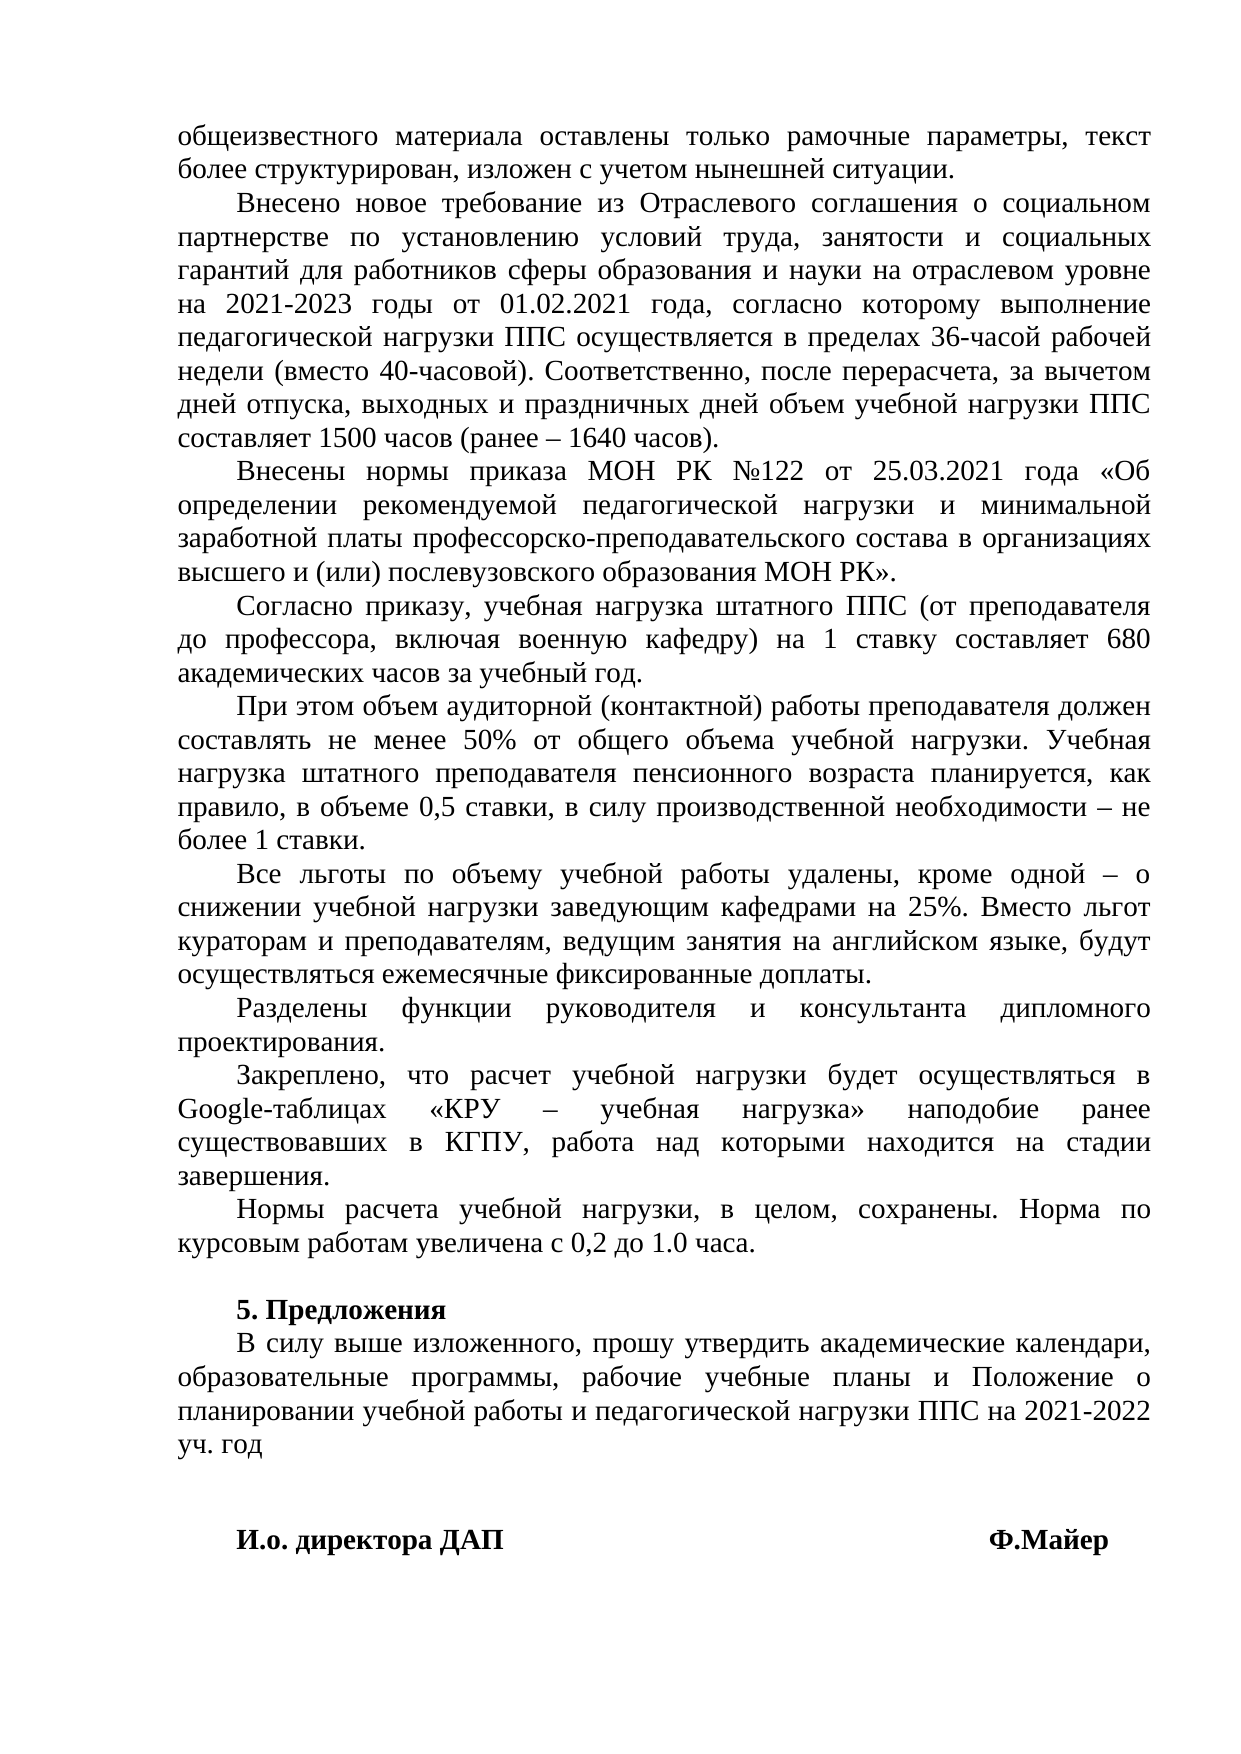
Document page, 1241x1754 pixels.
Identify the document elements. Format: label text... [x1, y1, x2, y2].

text В силу выше изложенного, прошу утвердить академические календари, образовательные программы, рабочие учебные планы и Положение о планировании учебной работы и педагогической нагрузки ППС на 2021-2022 уч. год [177, 1326, 1152, 1460]
text При этом объем аудиторной (контактной) работы преподавателя должен составлять не менее 50% от общего объема учебной нагрузки. Учебная нагрузка штатного преподавателя пенсионного возраста планируется, как правило, в объеме 0,5 ставки, в силу производственной необходимости – не более 1 ставки. [177, 688, 1152, 856]
text Закреплено, что расчет учебной нагрузки будет осуществляться в Google-таблицах «КРУ – учебная нагрузка» наподобие ранее существовавших в КГПУ, работа над которыми находится на стадии завершения. [177, 1057, 1152, 1191]
text И.о. директора ДАП Ф.Майер [177, 1522, 1152, 1556]
text Согласно приказу, учебная нагрузка штатного ППС (от преподавателя до профессора, включая военную кафедру) на 1 ставку составляет 680 академических часов за учебный год. [177, 588, 1152, 688]
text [177, 118, 1152, 185]
text Внесены нормы приказа МОН РК №122 от 25.03.2021 года «Об определении рекомендуемой педагогической нагрузки и минимальной заработной платы профессорско-преподавательского состава в организациях высшего и (или) послевузовского образования МОН РК». [177, 453, 1152, 588]
text Все льготы по объему учебной работы удалены, кроме одной – о снижении учебной нагрузки заведующим кафедрами на 25%. Вместо льгот кураторам и преподавателям, ведущим занятия на английском языке, будут осуществляться ежемесячные фиксированные доплаты. [177, 856, 1152, 990]
text 5. Предложения [177, 1292, 1152, 1326]
text Нормы расчета учебной нагрузки, в целом, сохранены. Норма по курсовым работам увеличена с 0,2 до 1.0 часа. [177, 1191, 1152, 1258]
text Внесено новое требование из Отраслевого соглашения о социальном партнерстве по установлению условий труда, занятости и социальных гарантий для работников сферы образования и науки на отраслевом уровне на 2021-2023 годы от 01.02.2021 года, согласно которому выполнение педагогической нагрузки ППС осуществляется в пределах 36-часой рабочей недели (вместо 40-часовой). Соответственно, после перерасчета, за вычетом дней отпуска, выходных и праздничных дней объем учебной нагрузки ППС составляет 1500 часов (ранее – 1640 часов). [177, 185, 1152, 453]
text Разделены функции руководителя и консультанта дипломного проектирования. [177, 990, 1152, 1057]
